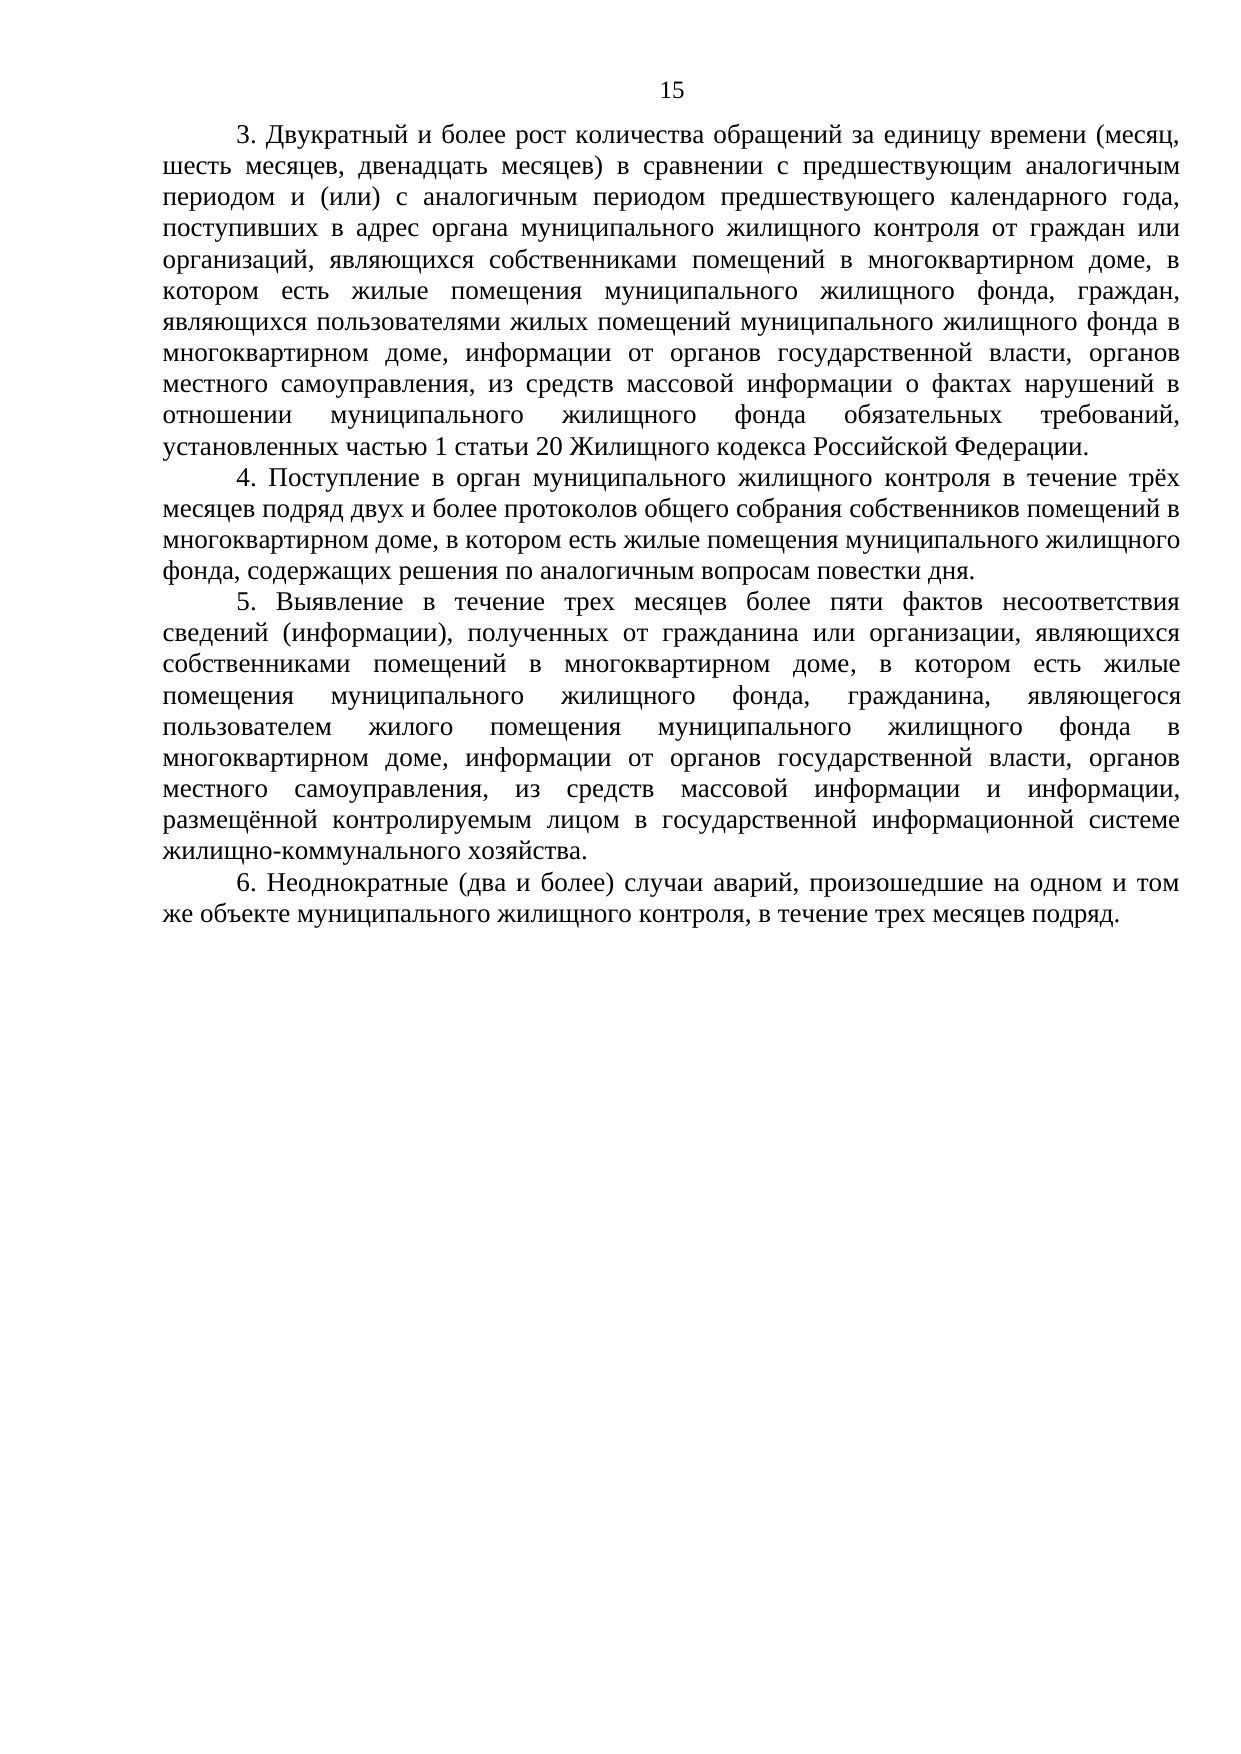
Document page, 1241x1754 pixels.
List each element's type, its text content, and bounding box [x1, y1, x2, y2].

text 4. Поступление в орган муниципального жилищного контроля в течение трёх месяцев подряд двух и более протоколов общего собрания собственников помещений в многоквартирном доме, в котором есть жилые помещения муниципального жилищного фонда, содержащих решения по аналогичным вопросам повестки дня. [162, 461, 1181, 585]
text 5. Выявление в течение трех месяцев более пяти фактов несоответствия сведений (информации), полученных от гражданина или организации, являющихся собственниками помещений в многоквартирном доме, в котором есть жилые помещения муниципального жилищного фонда, гражданина, являющегося пользователем жилого помещения муниципального жилищного фонда в многоквартирном доме, информации от органов государственной власти, органов местного самоуправления, из средств массовой информации и информации, размещённой контролируемым лицом в государственной информационной системе жилищно-коммунального хозяйства. [162, 585, 1181, 866]
text 3. Двукратный и более рост количества обращений за единицу времени (месяц, шесть месяцев, двенадцать месяцев) в сравнении с предшествующим аналогичным периодом и (или) с аналогичным периодом предшествующего календарного года, поступивших в адрес органа муниципального жилищного контроля от граждан или организаций, являющихся собственниками помещений в многоквартирном доме, в котором есть жилые помещения муниципального жилищного фонда, граждан, являющихся пользователями жилых помещений муниципального жилищного фонда в многоквартирном доме, информации от органов государственной власти, органов местного самоуправления, из средств массовой информации о фактах нарушений в отношении муниципального жилищного фонда обязательных требований, установленных частью 1 статьи 20 Жилищного кодекса Российской Федерации. [162, 118, 1181, 461]
text 6. Неоднократные (два и более) случаи аварий, произошедшие на одном и том же объекте муниципального жилищного контроля, в течение трех месяцев подряд. [162, 866, 1181, 928]
